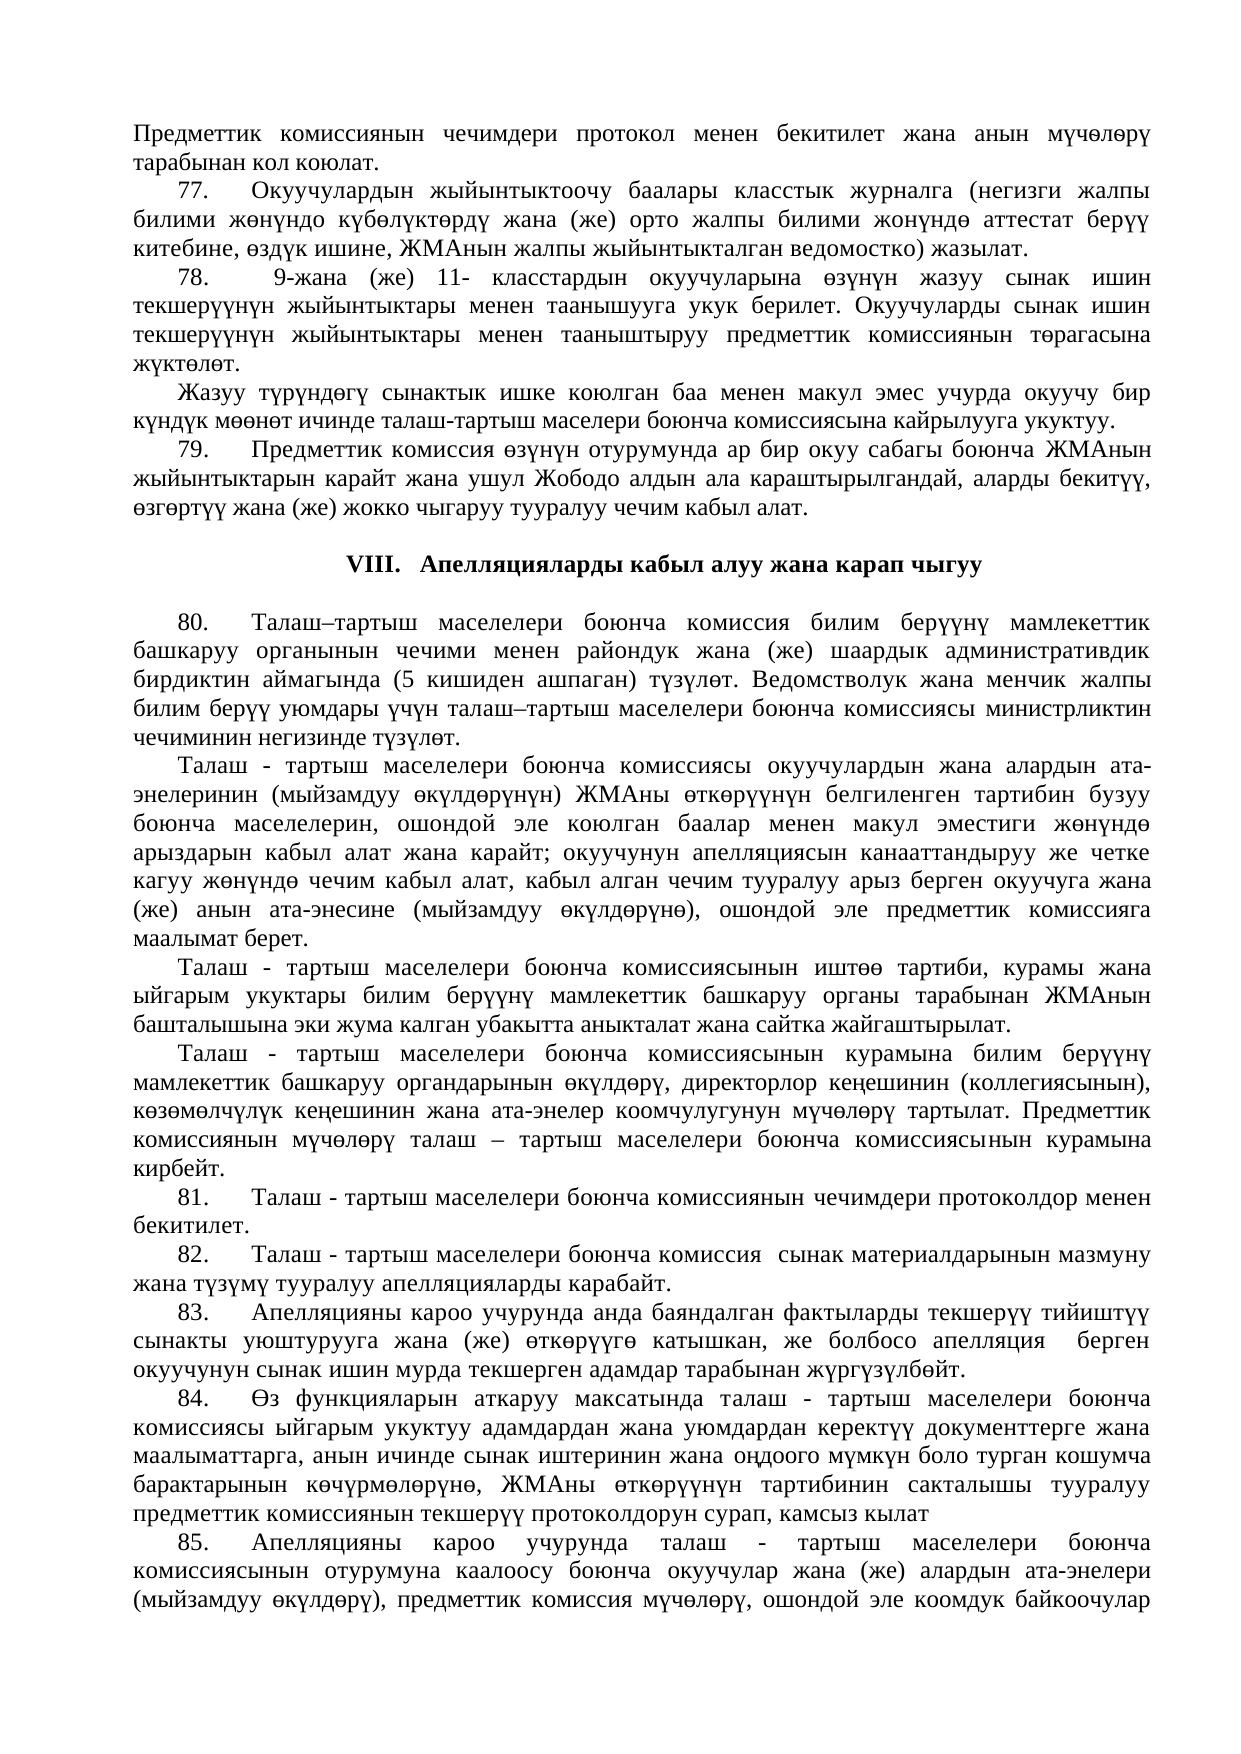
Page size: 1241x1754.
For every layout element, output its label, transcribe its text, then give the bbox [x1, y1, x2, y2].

text Талаш - тартыш маселелери боюнча комиссиясынын курамына билим берүүнү мамлекеттик башкаруу органдарынын ɵкүлдɵрү, директорлор кеңешинин (коллегиясынын), көзөмөлчүлүк кеңешинин жана ата-энелер коомчулугунун мүчɵлɵрү тартылат. Предметтик комиссиянын мүчɵлɵрү талаш – тартыш маселелери боюнча комиссиясынын курамына кирбейт. [133, 1038, 1152, 1182]
text VIII. Апелляцияларды кабыл алуу жана карап чыгуу [177, 549, 1152, 578]
text 84. Өз функцияларын аткаруу максатында талаш - тартыш маселелери боюнча комиссиясы ыйгарым укуктуу адамдардан жана уюмдардан керектүү документтерге жана маалыматтарга, анын ичинде сынак иштеринин жана оңдоого мүмкүн боло турган кошумча барактарынын кɵчүрмɵлɵрүнɵ, ЖМАны ɵткɵрүүнүн тартибинин сакталышы тууралуу предметтик комиссиянын текшерүү протоколдорун сурап, камсыз кылат [133, 1383, 1152, 1527]
text 81. Талаш - тартыш маселелери боюнча комиссиянын чечимдери протоколдор менен бекитилет. [133, 1182, 1152, 1239]
text 80. Талаш–тартыш маселелери боюнча комиссия билим берүүнү мамлекеттик башкаруу органынын чечими менен райондук жана (же) шаардык административдик бирдиктин аймагында (5 кишиден ашпаган) түзүлɵт. Ведомстволук жана менчик жалпы билим берүү уюмдары үчүн талаш–тартыш маселелери боюнча комиссиясы министрликтин чечиминин негизинде түзүлɵт. [133, 607, 1152, 751]
text Жазуу түрүндөгү сынактык ишке коюлган баа менен макул эмес учурда окуучу бир күндүк мɵɵнɵт ичинде талаш-тартыш маселери боюнча комиссиясына кайрылууга укуктуу. [133, 377, 1152, 434]
text Предметтик комиссиянын чечимдери протокол менен бекитилет жана анын мүчѳлѳрү тарабынан кол коюлат. [133, 118, 1152, 176]
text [133, 1527, 1152, 1613]
text 78. 9-жана (же) 11- класстардын окуучуларына ɵзүнүн жазуу сынак ишин текшерүүнүн жыйынтыктары менен таанышууга укук берилет. Окуучуларды сынак ишин текшерүүнүн жыйынтыктары менен тааныштыруу предметтик комиссиянын тɵрагасына жүктɵлɵт. [133, 262, 1152, 377]
text Талаш - тартыш маселелери боюнча комиссиясы окуучулардын жана алардын ата-энелеринин (мыйзамдуу ɵкүлдɵрүнүн) ЖМАны ɵткɵрүүнүн белгиленген тартибин бузуу боюнча маселелерин, ошондой эле коюлган баалар менен макул эместиги жɵнүндɵ арыздарын кабыл алат жана карайт; окуучунун апелляциясын канааттандыруу же четке кагуу жɵнүндɵ чечим кабыл алат, кабыл алган чечим тууралуу арыз берген окуучуга жана (же) анын ата-энесине (мыйзамдуу ɵкүлдɵрүнɵ), ошондой эле предметтик комиссияга маалымат берет. [133, 751, 1152, 952]
text 79. Предметтик комиссия ɵзүнүн отурумунда ар бир окуу сабагы боюнча ЖМАнын жыйынтыктарын карайт жана ушул Жободо алдын ала караштырылгандай, аларды бекитүү, ɵзгɵртүү жана (же) жокко чыгаруу тууралуу чечим кабыл алат. [133, 434, 1152, 521]
text Талаш - тартыш маселелери боюнча комиссиясынын иштɵɵ тартиби, курамы жана ыйгарым укуктары билим берүүнү мамлекеттик башкаруу органы тарабынан ЖМАнын башталышына эки жума калган убакытта аныкталат жана сайтка жайгаштырылат. [133, 952, 1152, 1038]
text 82. Талаш - тартыш маселелери боюнча комиссия сынак материалдарынын мазмуну жана түзүмү тууралуу апелляцияларды карабайт. [133, 1239, 1152, 1297]
text 83. Апелляцияны кароо учурунда анда баяндалган фактыларды текшерүү тийиштүү сынакты уюштурууга жана (же) ɵткɵрүүгɵ катышкан, же болбосо апелляция берген окуучунун сынак ишин мурда текшерген адамдар тарабынан жүргүзүлбɵйт. [133, 1297, 1152, 1383]
text 77. Окуучулардын жыйынтыктоочу баалары класстык журналга (негизги жалпы билими жөнүндо күбɵлүктɵрдү жана (же) орто жалпы билими жонүндө аттестат берүү китебине, ɵздүк ишине, ЖМАнын жалпы жыйынтыкталган ведомостко) жазылат. [133, 176, 1152, 262]
